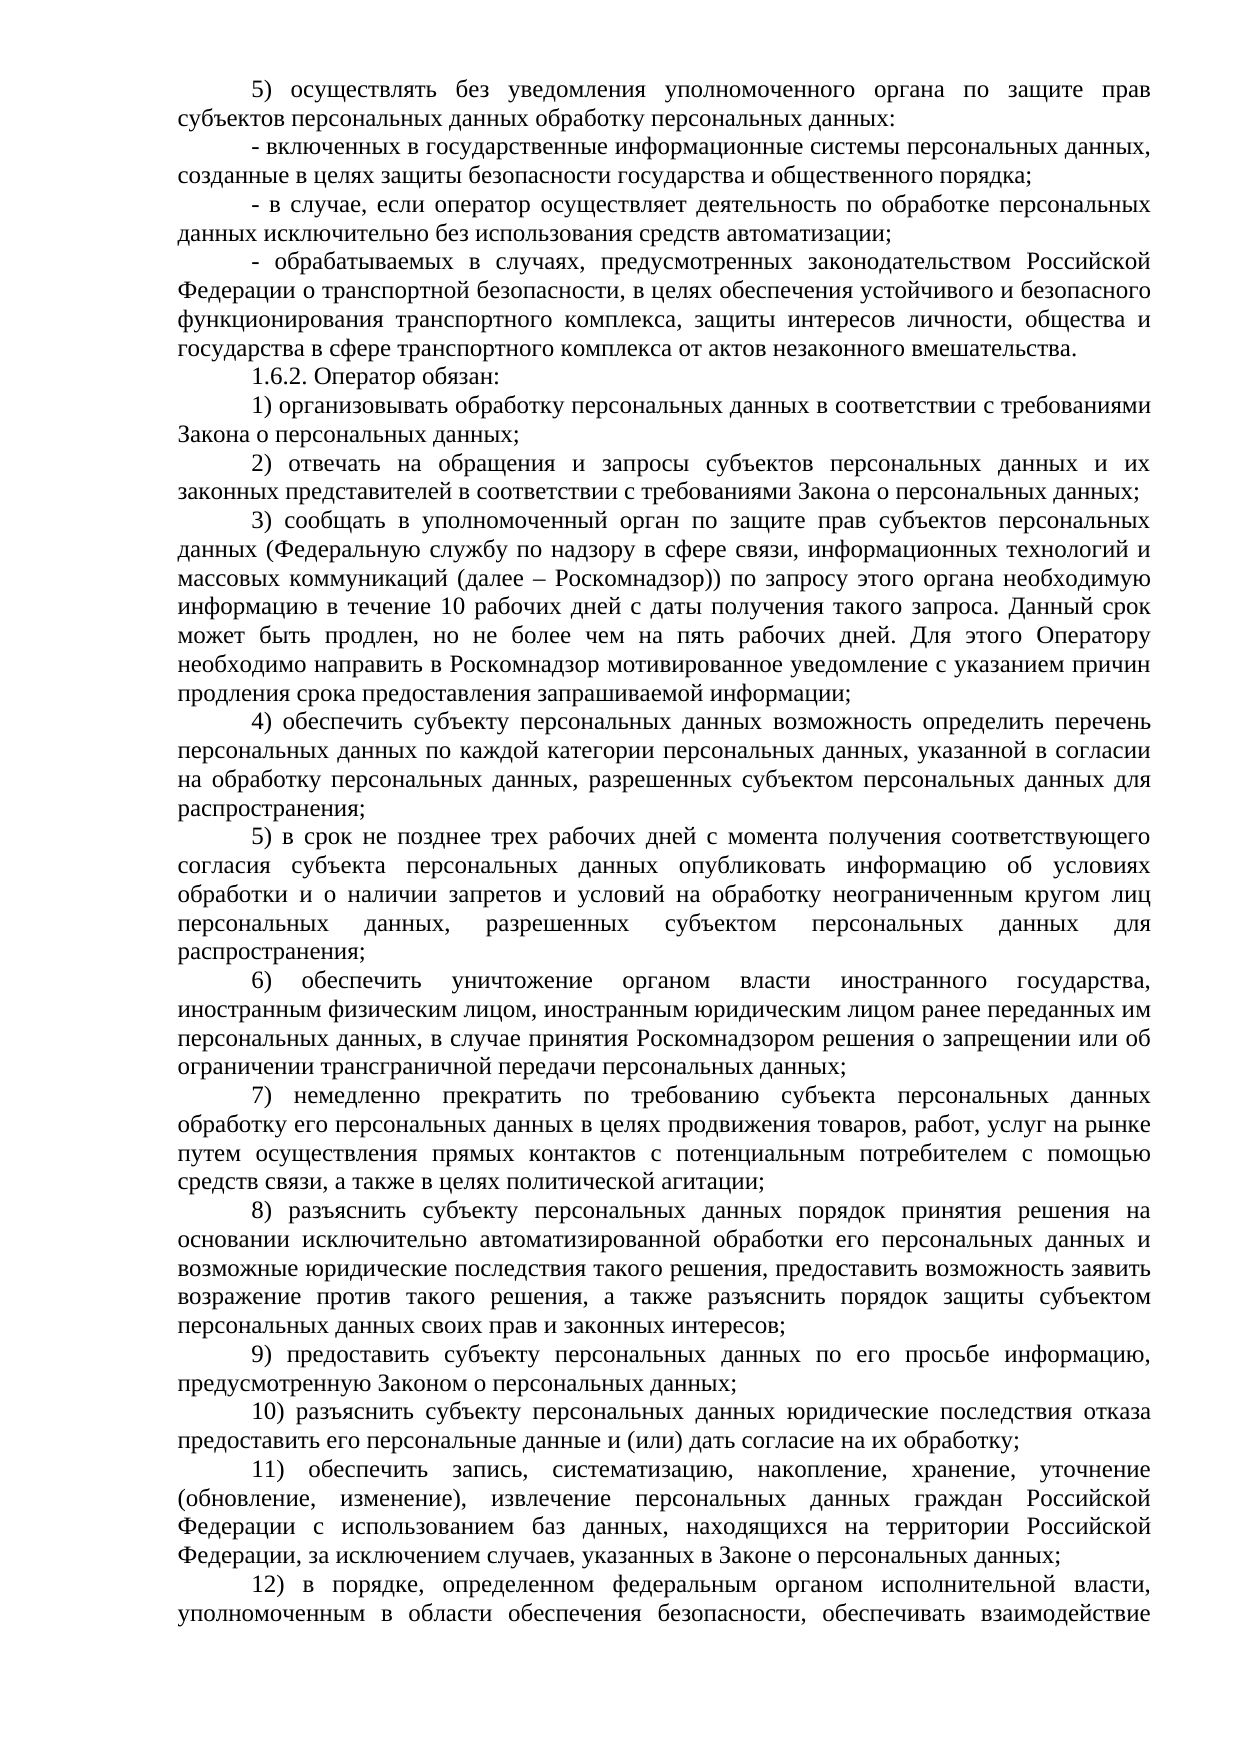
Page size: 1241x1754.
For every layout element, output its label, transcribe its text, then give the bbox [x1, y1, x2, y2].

text 11) обеспечить запись, систематизацию, накопление, хранение, уточнение (обновление, изменение), извлечение персональных данных граждан Российской Федерации с использованием баз данных, находящихся на территории Российской Федерации, за исключением случаев, указанных в Законе о персональных данных; [177, 1454, 1152, 1569]
text 5) осуществлять без уведомления уполномоченного органа по защите прав субъектов персональных данных обработку персональных данных: [177, 74, 1152, 131]
text 6) обеспечить уничтожение органом власти иностранного государства, иностранным физическим лицом, иностранным юридическим лицом ранее переданных им персональных данных, в случае принятия Роскомнадзором решения о запрещении или об ограничении трансграничной передачи персональных данных; [177, 965, 1152, 1080]
text 3) сообщать в уполномоченный орган по защите прав субъектов персональных данных (Федеральную службу по надзору в сфере связи, информационных технологий и массовых коммуникаций (далее – Роскомнадзор)) по запросу этого органа необходимую информацию в течение 10 рабочих дней с даты получения такого запроса. Данный срок может быть продлен, но не более чем на пять рабочих дней. Для этого Оператору необходимо направить в Роскомнадзор мотивированное уведомление с указанием причин продления срока предоставления запрашиваемой информации; [177, 505, 1152, 706]
text - включенных в государственные информационные системы персональных данных, созданные в целях защиты безопасности государства и общественного порядка; [177, 131, 1152, 189]
text 2) отвечать на обращения и запросы субъектов персональных данных и их законных представителей в соответствии с требованиями Закона о персональных данных; [177, 448, 1152, 505]
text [177, 1569, 1152, 1626]
text 5) в срок не позднее трех рабочих дней с момента получения соответствующего согласия субъекта персональных данных опубликовать информацию об условиях обработки и о наличии запретов и условий на обработку неограниченным кругом лиц персональных данных, разрешенных субъектом персональных данных для распространения; [177, 821, 1152, 965]
text 10) разъяснить субъекту персональных данных юридические последствия отказа предоставить его персональные данные и (или) дать согласие на их обработку; [177, 1396, 1152, 1454]
text 8) разъяснить субъекту персональных данных порядок принятия решения на основании исключительно автоматизированной обработки его персональных данных и возможные юридические последствия такого решения, предоставить возможность заявить возражение против такого решения, а также разъяснить порядок защиты субъектом персональных данных своих прав и законных интересов; [177, 1195, 1152, 1339]
text 4) обеспечить субъекту персональных данных возможность определить перечень персональных данных по каждой категории персональных данных, указанной в согласии на обработку персональных данных, разрешенных субъектом персональных данных для распространения; [177, 706, 1152, 821]
text - в случае, если оператор осуществляет деятельность по обработке персональных данных исключительно без использования средств автоматизации; [177, 189, 1152, 246]
text 9) предоставить субъекту персональных данных по его просьбе информацию, предусмотренную Законом о персональных данных; [177, 1339, 1152, 1396]
text 1.6.2. Оператор обязан: [177, 361, 1152, 390]
text 7) немедленно прекратить по требованию субъекта персональных данных обработку его персональных данных в целях продвижения товаров, работ, услуг на рынке путем осуществления прямых контактов с потенциальным потребителем с помощью средств связи, а также в целях политической агитации; [177, 1080, 1152, 1195]
text - обрабатываемых в случаях, предусмотренных законодательством Российской Федерации о транспортной безопасности, в целях обеспечения устойчивого и безопасного функционирования транспортного комплекса, защиты интересов личности, общества и государства в сфере транспортного комплекса от актов незаконного вмешательства. [177, 246, 1152, 361]
text 1) организовывать обработку персональных данных в соответствии с требованиями Закона о персональных данных; [177, 390, 1152, 448]
